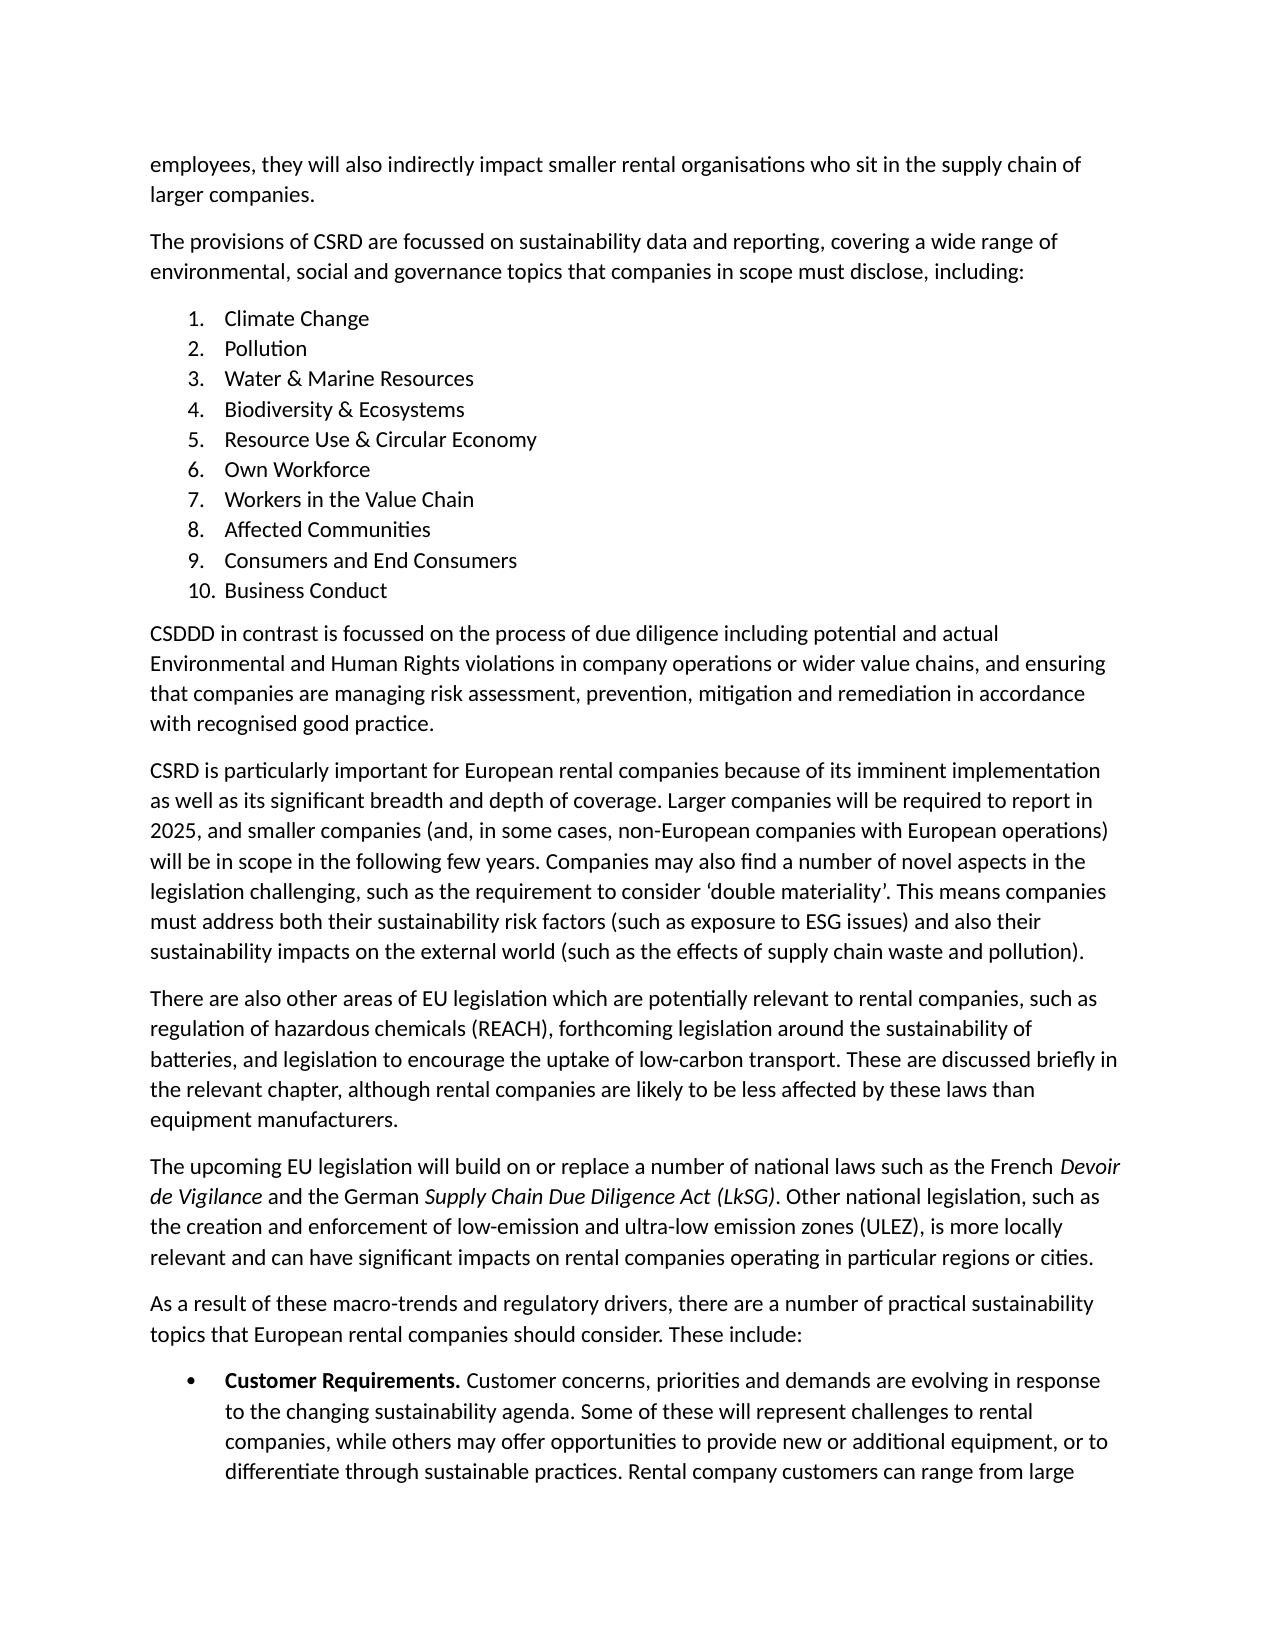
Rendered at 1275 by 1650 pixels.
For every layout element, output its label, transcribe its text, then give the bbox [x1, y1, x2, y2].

list Climate Change [187, 304, 1125, 332]
list Water & Marine Resources [187, 364, 1125, 393]
text CSDDD in contrast is focussed on the process of due diligence including potential and actual Environmental and Human Rights violations in company operations or wider value chains, and ensuring that companies are managing risk assessment, prevention, mitigation and remediation in accordance with recognised good practice. [150, 619, 1125, 737]
list Affected Communities [187, 516, 1125, 544]
text The provisions of CSRD are focussed on sustainability data and reporting, covering a wide range of environmental, social and governance topics that companies in scope must disclose, including: [150, 227, 1125, 285]
list Biodiversity & Ecosystems [187, 395, 1125, 423]
list Own Workforce [187, 455, 1125, 483]
list Business Conduct [187, 576, 1125, 604]
list Resource Use & Circular Economy [187, 425, 1125, 453]
text There are also other areas of EU legislation which are potentially relevant to rental companies, such as regulation of hazardous chemicals (REACH), forthcoming legislation around the sustainability of batteries, and legislation to encourage the uptake of low-carbon transport. These are discussed briefly in the relevant chapter, although rental companies are likely to be less affected by these laws than equipment manufacturers. [150, 984, 1125, 1133]
list Pollution [187, 334, 1125, 362]
list Workers in the Value Chain [187, 485, 1125, 513]
list Consumers and End Consumers [187, 546, 1125, 574]
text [150, 150, 1125, 208]
text CSRD is particularly important for European rental companies because of its imminent implementation as well as its significant breadth and depth of coverage. Larger companies will be required to report in 2025, and smaller companies (and, in some cases, non-European companies with European operations) will be in scope in the following few years. Companies may also find a number of novel aspects in the legislation challenging, such as the requirement to consider ‘double materiality’. This means companies must address both their sustainability risk factors (such as exposure to ESG issues) and also their sustainability impacts on the external world (such as the effects of supply chain waste and pollution). [150, 756, 1125, 966]
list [187, 1367, 1125, 1485]
text The upcoming EU legislation will build on or replace a number of national laws such as the French Devoir de Vigilance and the German Supply Chain Due Diligence Act (LkSG). Other national legislation, such as the creation and enforcement of low-emission and ultra-low emission zones (ULEZ), is more locally relevant and can have significant impacts on rental companies operating in particular regions or cities. [150, 1152, 1125, 1271]
text As a result of these macro-trends and regulatory drivers, there are a number of practical sustainability topics that European rental companies should consider. These include: [150, 1289, 1125, 1348]
